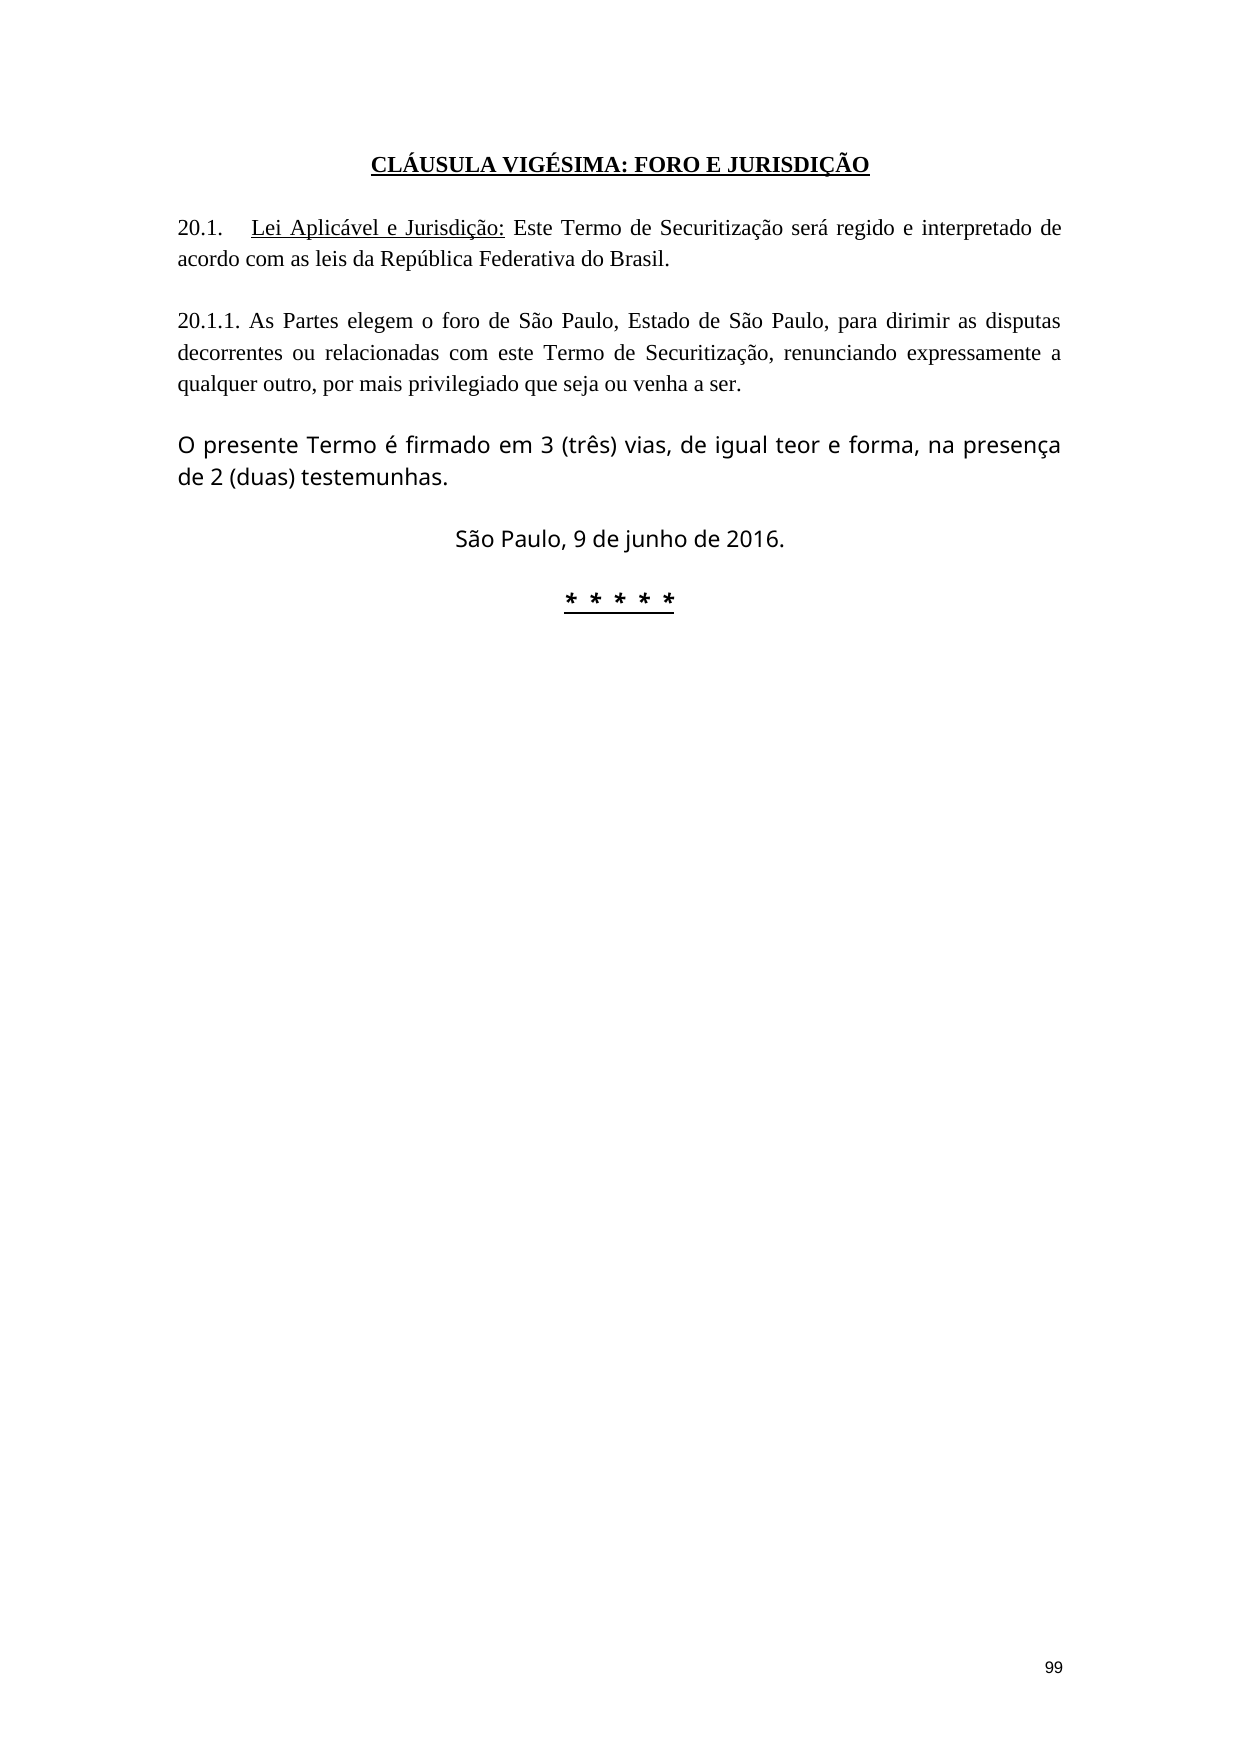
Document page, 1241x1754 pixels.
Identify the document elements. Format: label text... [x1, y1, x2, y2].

subtitle CLÁUSULA VIGÉSIMA: FORO E JURISDIÇÃO [177, 148, 1063, 179]
text 20.1. Lei Aplicável e Jurisdição: Este Termo de Securitização será regido e interpretado de acordo com as leis da República Federativa do Brasil. [177, 210, 1063, 273]
text São Paulo, 9 de junho de 2016. [177, 523, 1063, 554]
text O presente Termo é firmado em 3 (três) vias, de igual teor e forma, na presença de 2 (duas) testemunhas. [177, 429, 1063, 491]
text * * * * * [177, 585, 1063, 616]
text 20.1.1. As Partes elegem o foro de São Paulo, Estado de São Paulo, para dirimir as disputas decorrentes ou relacionadas com este Termo de Securitização, renunciando expressamente a qualquer outro, por mais privilegiado que seja ou venha a ser. [177, 304, 1063, 398]
